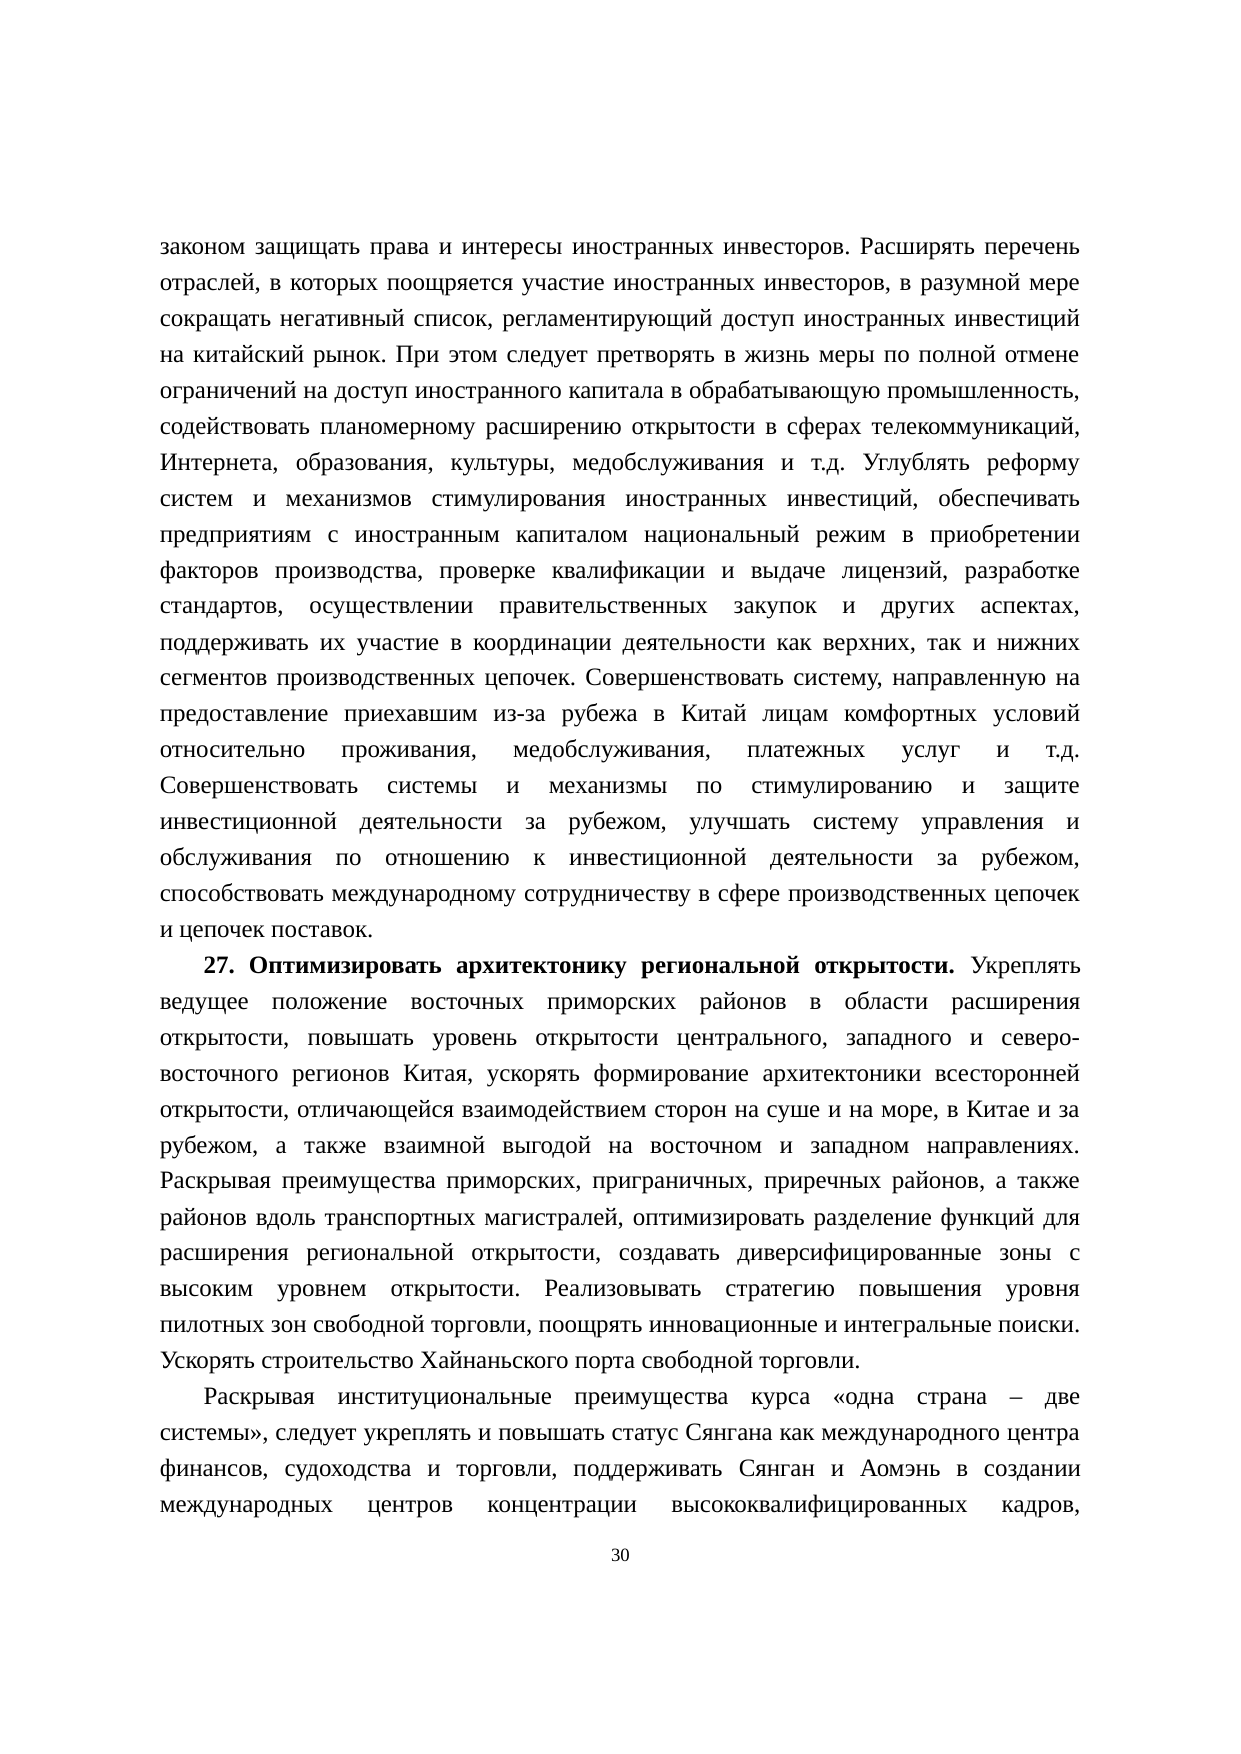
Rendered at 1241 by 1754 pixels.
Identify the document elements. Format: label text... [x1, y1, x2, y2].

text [159, 231, 1081, 943]
text 27. Оптимизировать архитектонику региональной открытости. Укреплять ведущее положение восточных приморских районов в области расширения открытости, повышать уровень открытости центрального, западного и северо-восточного регионов Китая, ускорять формирование архитектоники всесторонней открытости, отличающейся взаимодействием сторон на суше и на море, в Китае и за рубежом, а также взаимной выгодой на восточном и западном направлениях. Раскрывая преимущества приморских, приграничных, приречных районов, а также районов вдоль транспортных магистралей, оптимизировать разделение функций для расширения региональной открытости, создавать диверсифицированные зоны с высоким уровнем открытости. Реализовывать стратегию повышения уровня пилотных зон свободной торговли, поощрять инновационные и интегральные поиски. Ускорять строительство Хайнаньского порта свободной торговли. [159, 950, 1081, 1374]
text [159, 1381, 1081, 1518]
